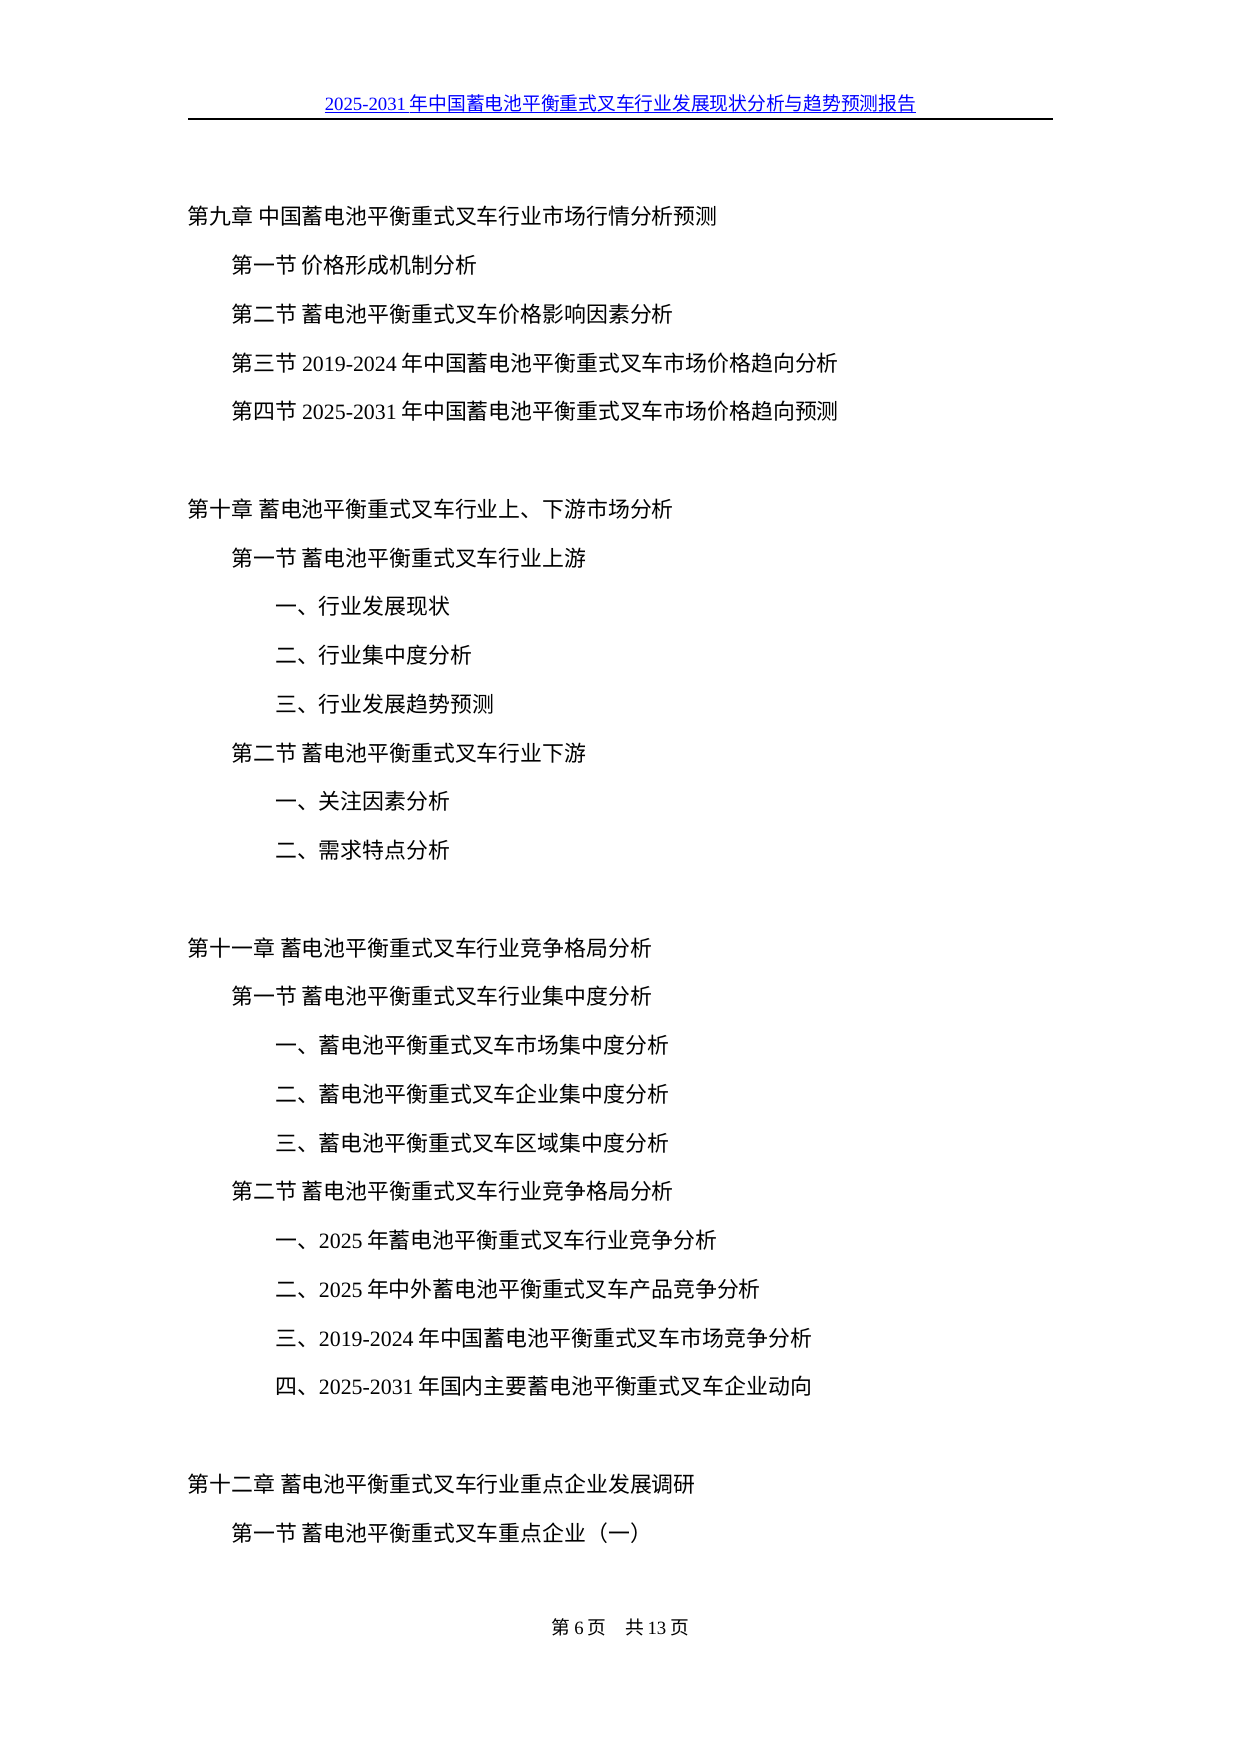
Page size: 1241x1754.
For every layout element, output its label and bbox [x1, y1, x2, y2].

text [187, 150, 1053, 1548]
